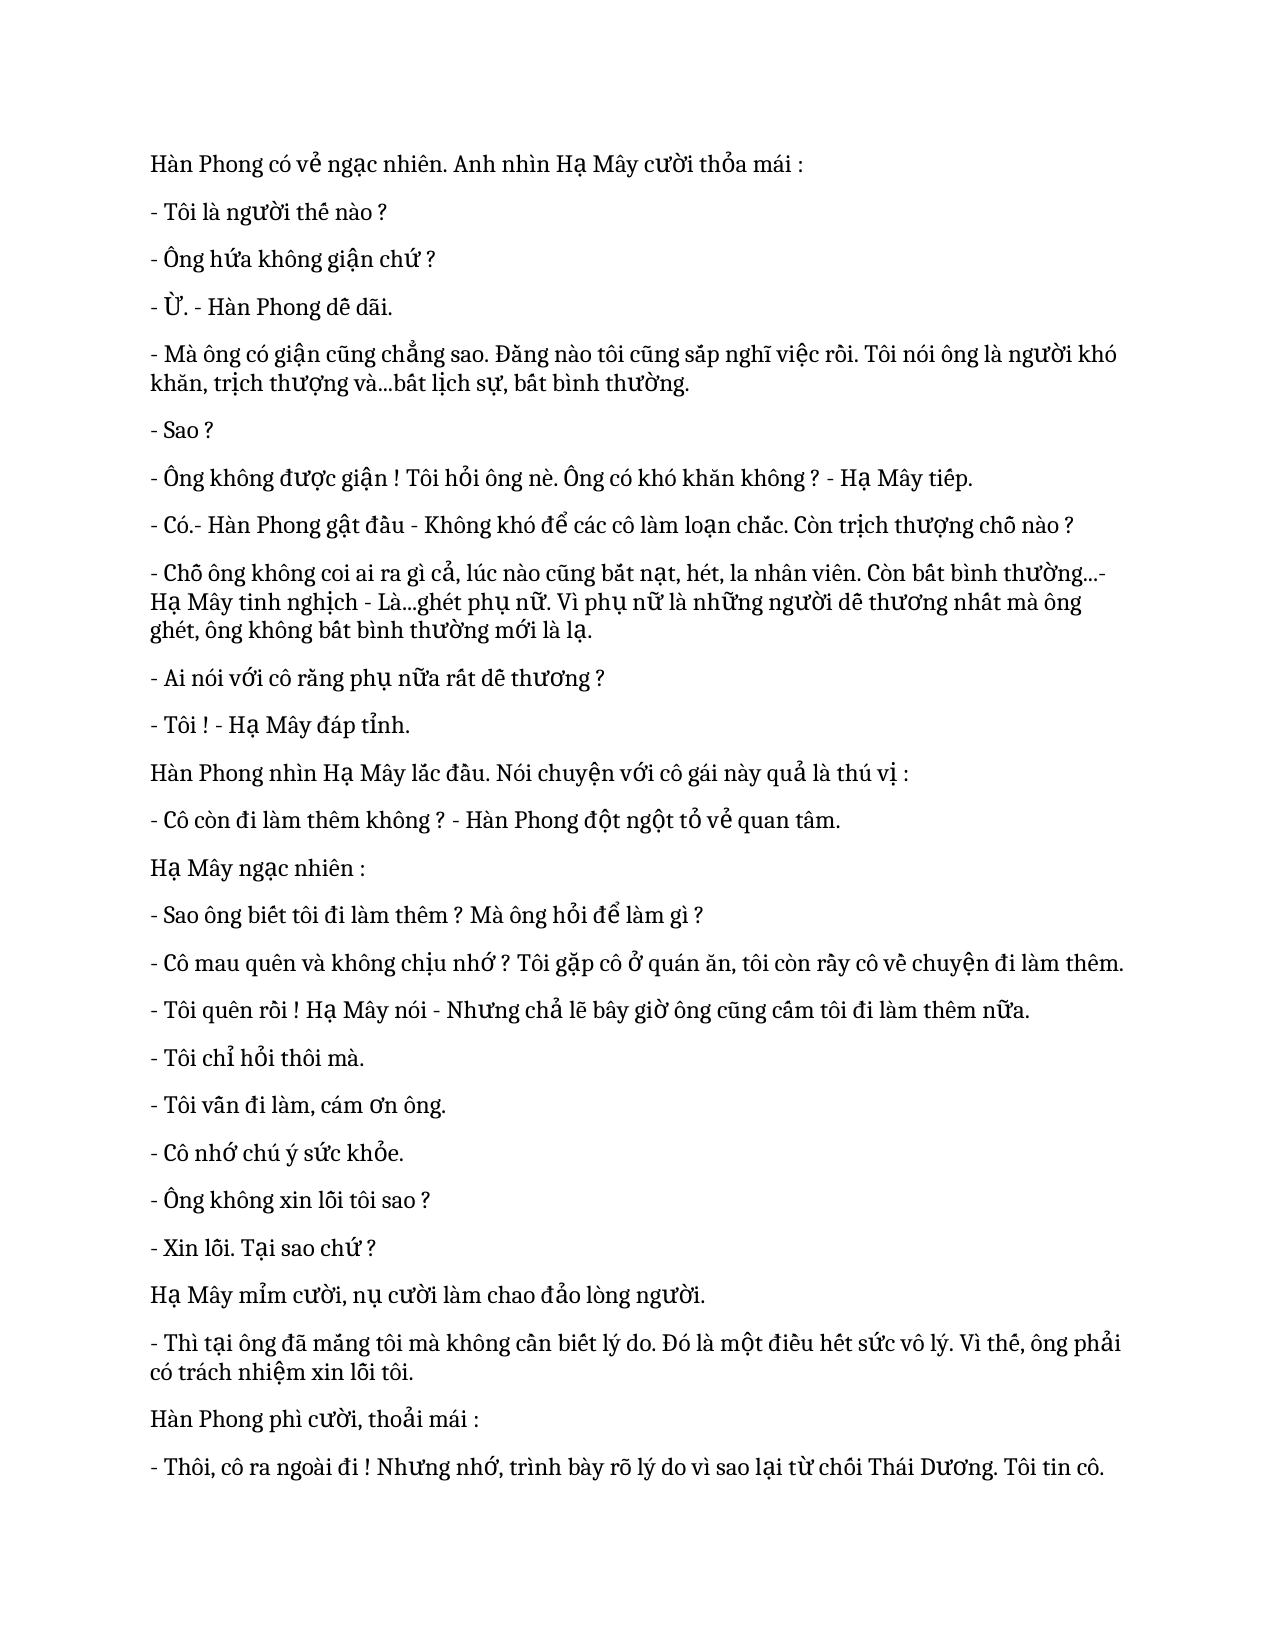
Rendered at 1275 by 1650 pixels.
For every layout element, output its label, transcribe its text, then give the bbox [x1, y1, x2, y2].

text Hàn Phong nhìn Hạ Mây lắc đầu. Nói chuyện với cô gái này quả là thú vị : [150, 759, 1125, 787]
text - Sao ông biết tôi đi làm thêm ? Mà ông hỏi để làm gì ? [150, 901, 1125, 930]
text - Xin lỗi. Tại sao chứ ? [150, 1234, 1125, 1262]
text - Cô nhớ chú ý sức khỏe. [150, 1139, 1125, 1167]
text - Chỗ ông không coi ai ra gì cả, lúc nào cũng bắt nạt, hét, la nhân viên. Còn bất bình thường...- Hạ Mây tinh nghịch - Là...ghét phụ nữ. Vì phụ nữ là những người dễ thương nhất mà ông ghét, ông không bất bình thường mới là lạ. [150, 559, 1125, 645]
text - Ông không xin lỗi tôi sao ? [150, 1186, 1125, 1215]
text - Có.- Hàn Phong gật đầu - Không khó để các cô làm loạn chắc. Còn trịch thượng chỗ nào ? [150, 511, 1125, 540]
text - Tôi ! - Hạ Mây đáp tỉnh. [150, 711, 1125, 740]
text Hạ Mây mỉm cười, nụ cười làm chao đảo lòng người. [150, 1281, 1125, 1310]
text - Cô còn đi làm thêm không ? - Hàn Phong đột ngột tỏ vẻ quan tâm. [150, 806, 1125, 835]
text - Thôi, cô ra ngoài đi ! Nhưng nhớ, trình bày rõ lý do vì sao lại từ chối Thái Dương. Tôi tin cô. [150, 1452, 1125, 1481]
text - Mà ông có giận cũng chẳng sao. Đằng nào tôi cũng sắp nghĩ việc rồi. Tôi nói ông là người khó khăn, trịch thượng và...bất lịch sự, bất bình thường. [150, 340, 1125, 397]
text - Thì tại ông đã mắng tôi mà không cần biết lý do. Đó là một điều hết sức vô lý. Vì thế, ông phải có trách nhiệm xin lỗi tôi. [150, 1329, 1125, 1386]
text - Ông không được giận ! Tôi hỏi ông nè. Ông có khó khăn không ? - Hạ Mây tiếp. [150, 464, 1125, 492]
text - Ừ. - Hàn Phong dễ dãi. [150, 292, 1125, 321]
text - Tôi chỉ hỏi thôi mà. [150, 1044, 1125, 1072]
text Hàn Phong có vẻ ngạc nhiên. Anh nhìn Hạ Mây cười thỏa mái : [150, 150, 1125, 179]
text - Ai nói với cô rằng phụ nữa rất dễ thương ? [150, 664, 1125, 692]
text Hạ Mây ngạc nhiên : [150, 854, 1125, 882]
text - Ông hứa không giận chứ ? [150, 245, 1125, 274]
text - Tôi là người thế nào ? [150, 197, 1125, 226]
text Hàn Phong phì cười, thoải mái : [150, 1405, 1125, 1434]
text - Tôi vẫn đi làm, cám ơn ông. [150, 1091, 1125, 1120]
text - Tôi quên rồi ! Hạ Mây nói - Nhưng chả lẽ bây giờ ông cũng cấm tôi đi làm thêm nữa. [150, 996, 1125, 1025]
text - Cô mau quên và không chịu nhớ ? Tôi gặp cô ở quán ăn, tôi còn rầy cô về chuyện đi làm thêm. [150, 949, 1125, 977]
text - Sao ? [150, 416, 1125, 445]
